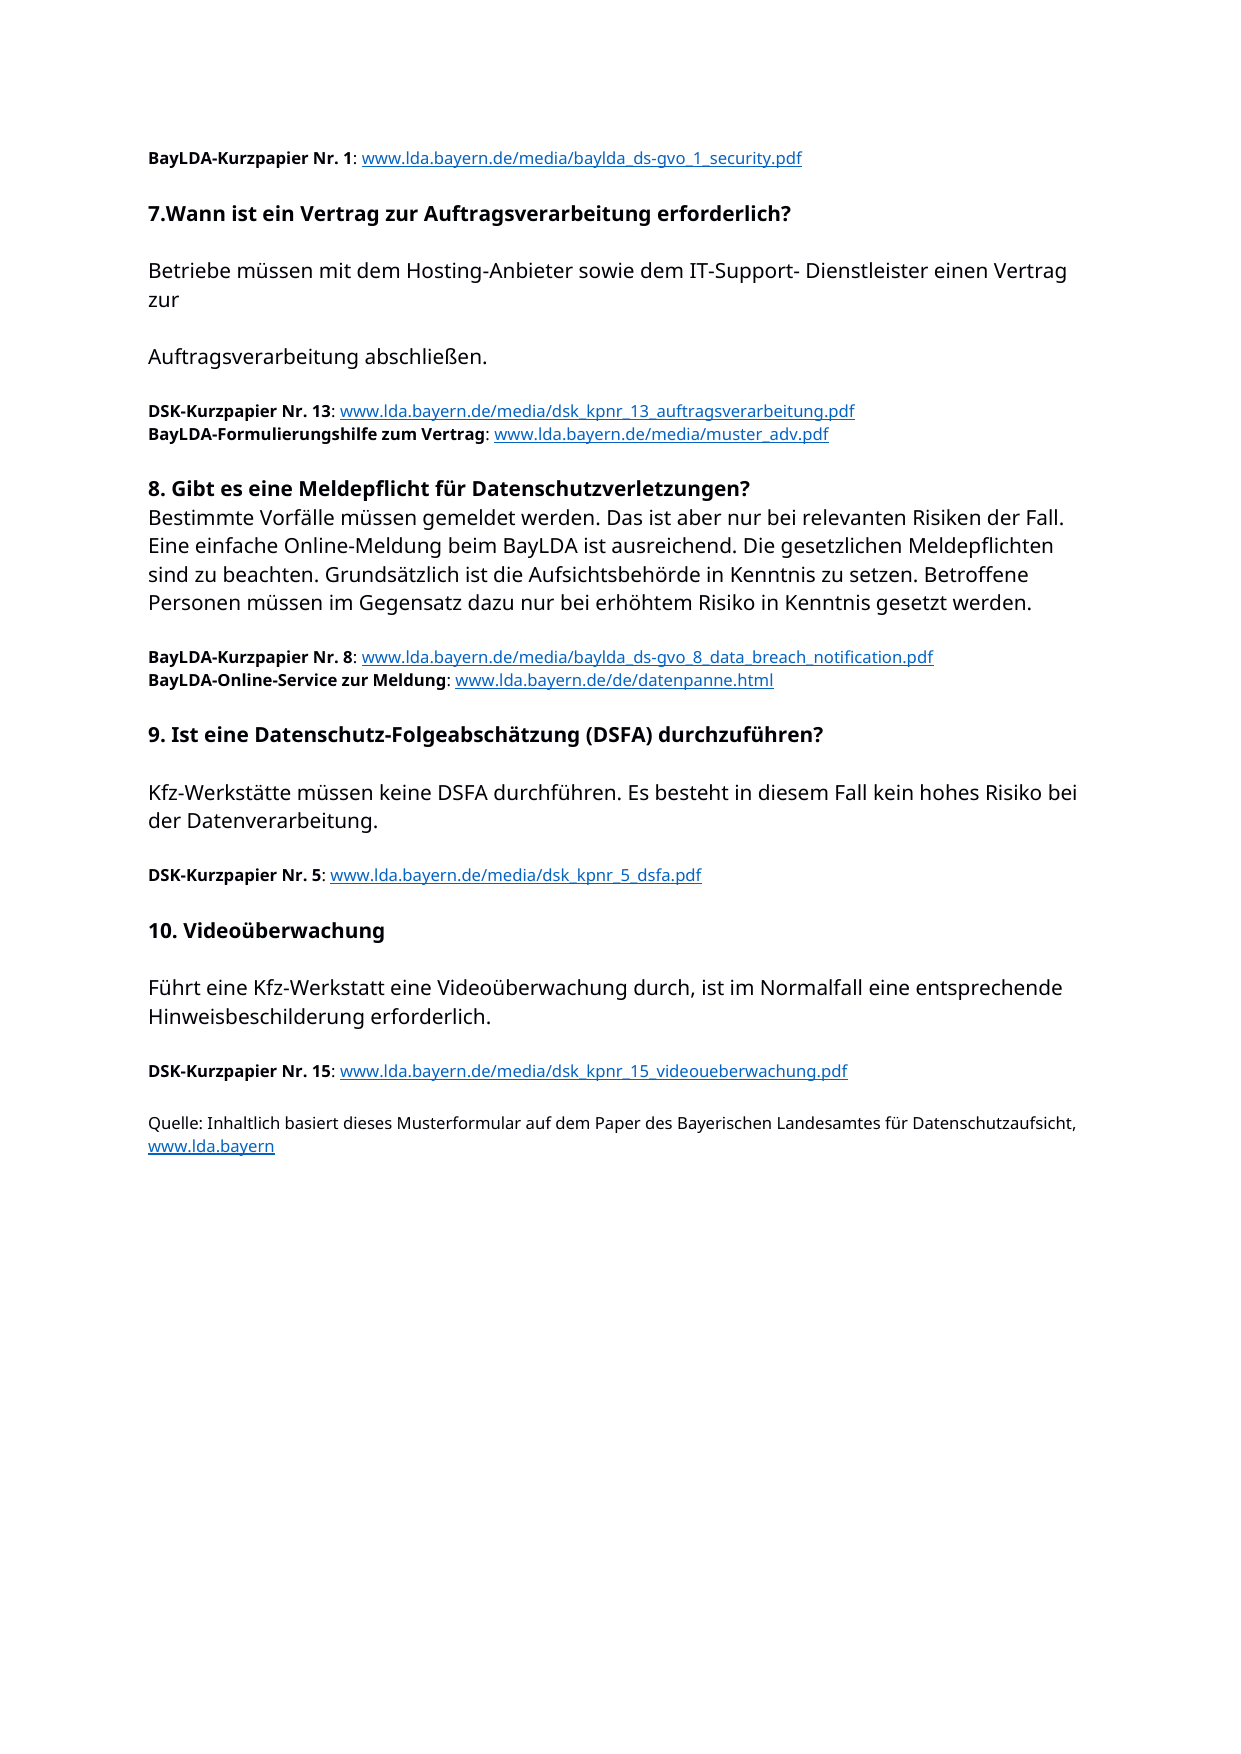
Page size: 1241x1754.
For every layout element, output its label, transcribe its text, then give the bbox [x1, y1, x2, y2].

text DSK-Kurzpapier Nr. 5: www.lda.bayern.de/media/dsk_kpnr_5_dsfa.pdf [148, 864, 1094, 887]
text Auftragsverarbeitung abschließen. [148, 342, 1094, 371]
text DSK-Kurzpapier Nr. 15: www.lda.bayern.de/media/dsk_kpnr_15_videoueberwachung.pdf [148, 1059, 1094, 1082]
text Quelle: Inhaltlich basiert dieses Musterformular auf dem Paper des Bayerischen Landesamtes für Datenschutzaufsicht, www.lda.bayern [148, 1111, 1094, 1157]
text DSK-Kurzpapier Nr. 13: www.lda.bayern.de/media/dsk_kpnr_13_auftragsverarbeitung.pdf BayLDA-Formulierungshilfe zum Vertrag: www.lda.bayern.de/media/muster_adv.pdf [148, 400, 1094, 445]
text BayLDA-Kurzpapier Nr. 1: www.lda.bayern.de/media/baylda_ds-gvo_1_security.pdf [148, 147, 1094, 169]
text 7.Wann ist ein Vertrag zur Auftragsverarbeitung erforderlich? [148, 199, 1094, 227]
text 10. Videoüberwachung [148, 916, 1094, 944]
text 8. Gibt es eine Meldepflicht für Datenschutzverletzungen? Bestimmte Vorfälle müssen gemeldet werden. Das ist aber nur bei relevanten Risiken der Fall. Eine einfache Online-Meldung beim BayLDA ist ausreichend. Die gesetzlichen Meldepflichten sind zu beachten. Grundsätzlich ist die Aufsichtsbehörde in Kenntnis zu setzen. Betroffene Personen müssen im Gegensatz dazu nur bei erhöhtem Risiko in Kenntnis gesetzt werden. [148, 474, 1094, 617]
text 9. Ist eine Datenschutz-Folgeabschätzung (DSFA) durchzuführen? [148, 720, 1094, 749]
text Kfz-Werkstätte müssen keine DSFA durchführen. Es besteht in diesem Fall kein hohes Risiko bei der Datenverarbeitung. [148, 778, 1094, 835]
text Führt eine Kfz-Werkstatt eine Videoüberwachung durch, ist im Normalfall eine entsprechende Hinweisbeschilderung erforderlich. [148, 973, 1094, 1030]
text Betriebe müssen mit dem Hosting-Anbieter sowie dem IT-Support- Dienstleister einen Vertrag zur [148, 256, 1094, 313]
text BayLDA-Kurzpapier Nr. 8: www.lda.bayern.de/media/baylda_ds-gvo_8_data_breach_notification.pdf BayLDA-Online-Service zur Meldung: www.lda.bayern.de/de/datenpanne.html [148, 646, 1094, 691]
